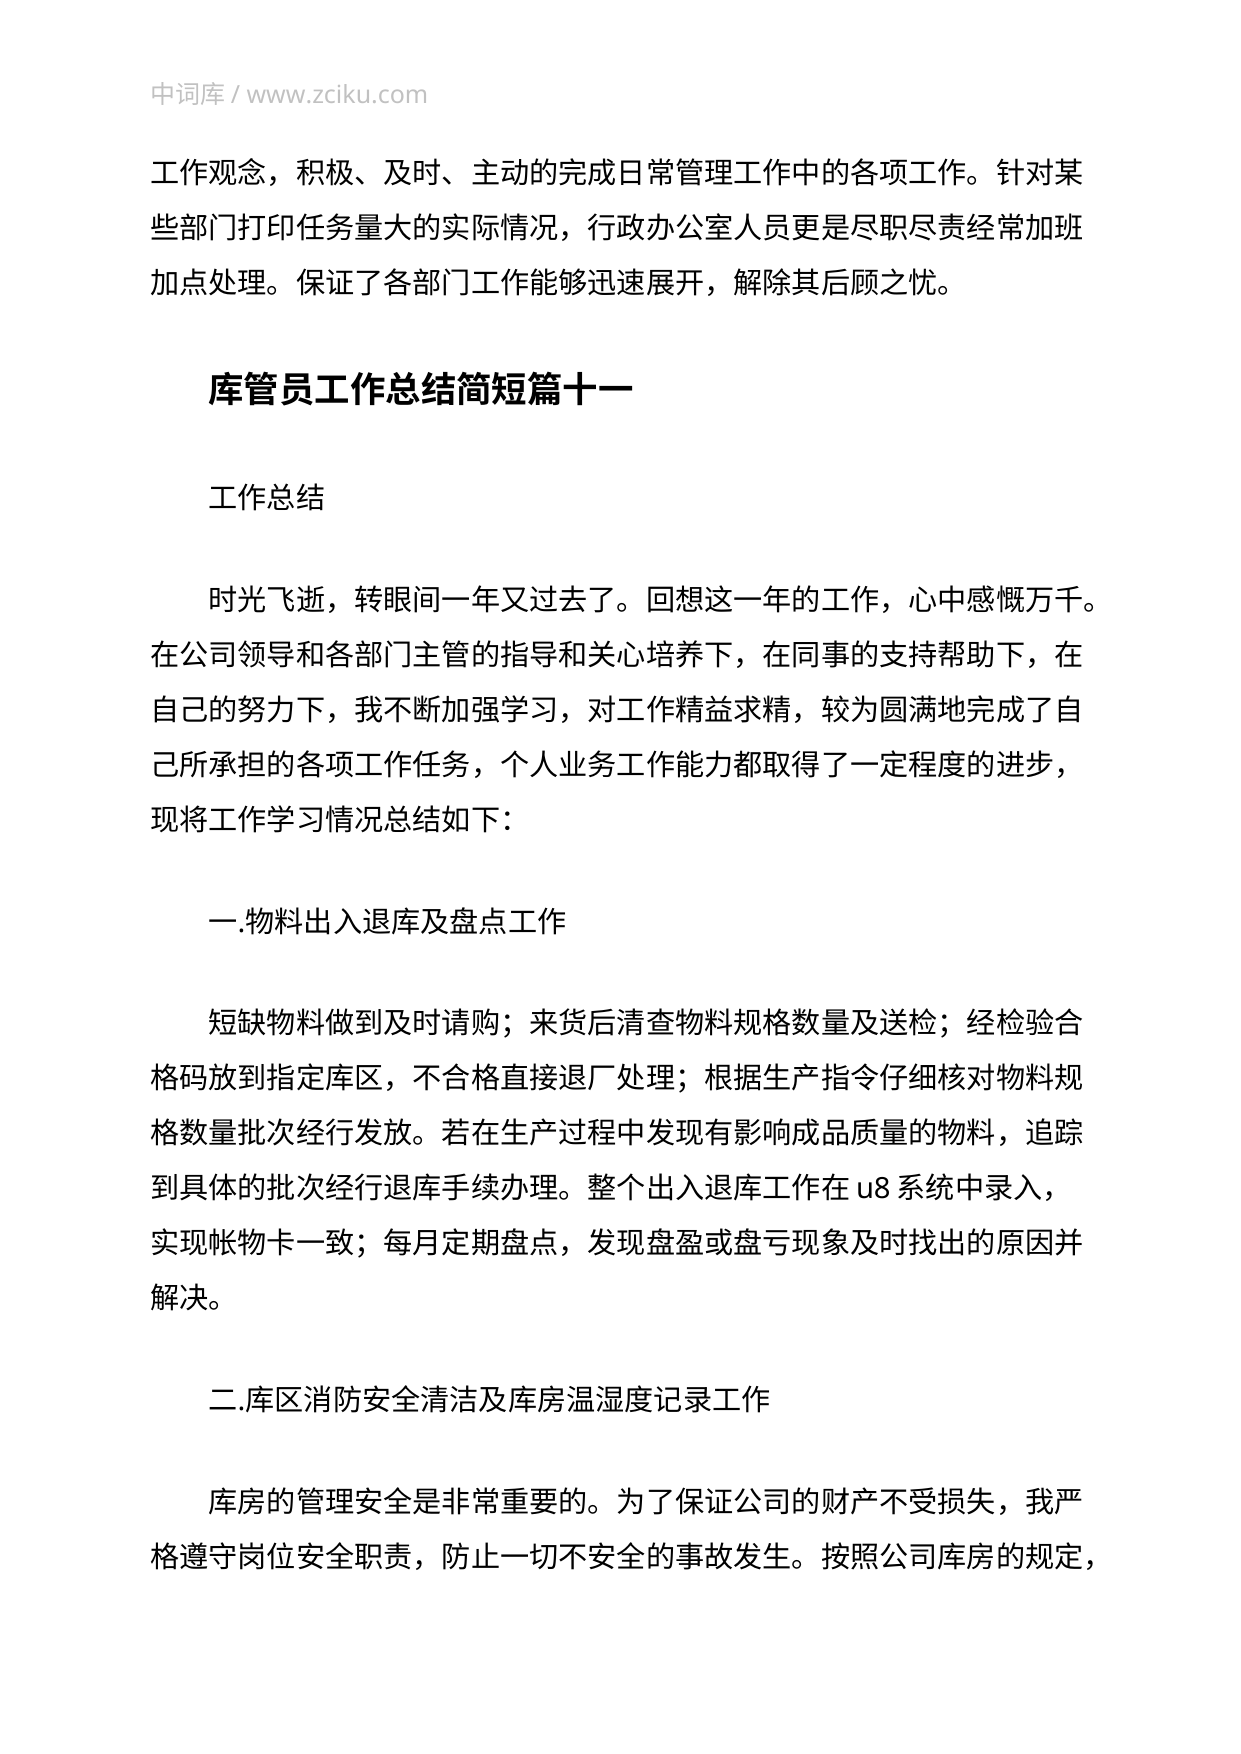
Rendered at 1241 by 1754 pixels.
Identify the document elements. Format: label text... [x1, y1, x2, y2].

text 工作总结 [150, 475, 1090, 517]
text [150, 150, 1090, 302]
text 短缺物料做到及时请购；来货后清查物料规格数量及送检；经检验合格码放到指定库区，不合格直接退厂处理；根据生产指令仔细核对物料规格数量批次经行发放。若在生产过程中发现有影响成品质量的物料，追踪到具体的批次经行退库手续办理。整个出入退库工作在u8系统中录入，实现帐物卡一致；每月定期盘点，发现盘盈或盘亏现象及时找出的原因并解决。 [150, 1000, 1090, 1317]
text 时光飞逝，转眼间一年又过去了。回想这一年的工作，心中感慨万千。在公司领导和各部门主管的指导和关心培养下，在同事的支持帮助下，在自己的努力下，我不断加强学习，对工作精益求精，较为圆满地完成了自己所承担的各项工作任务，个人业务工作能力都取得了一定程度的进步，现将工作学习情况总结如下： [150, 577, 1090, 839]
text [150, 1478, 1090, 1576]
text 一.物料出入退库及盘点工作 [150, 898, 1090, 941]
text 二.库区消防安全清洁及库房温湿度记录工作 [150, 1376, 1090, 1419]
text 库管员工作总结简短篇十一 [150, 362, 1090, 413]
